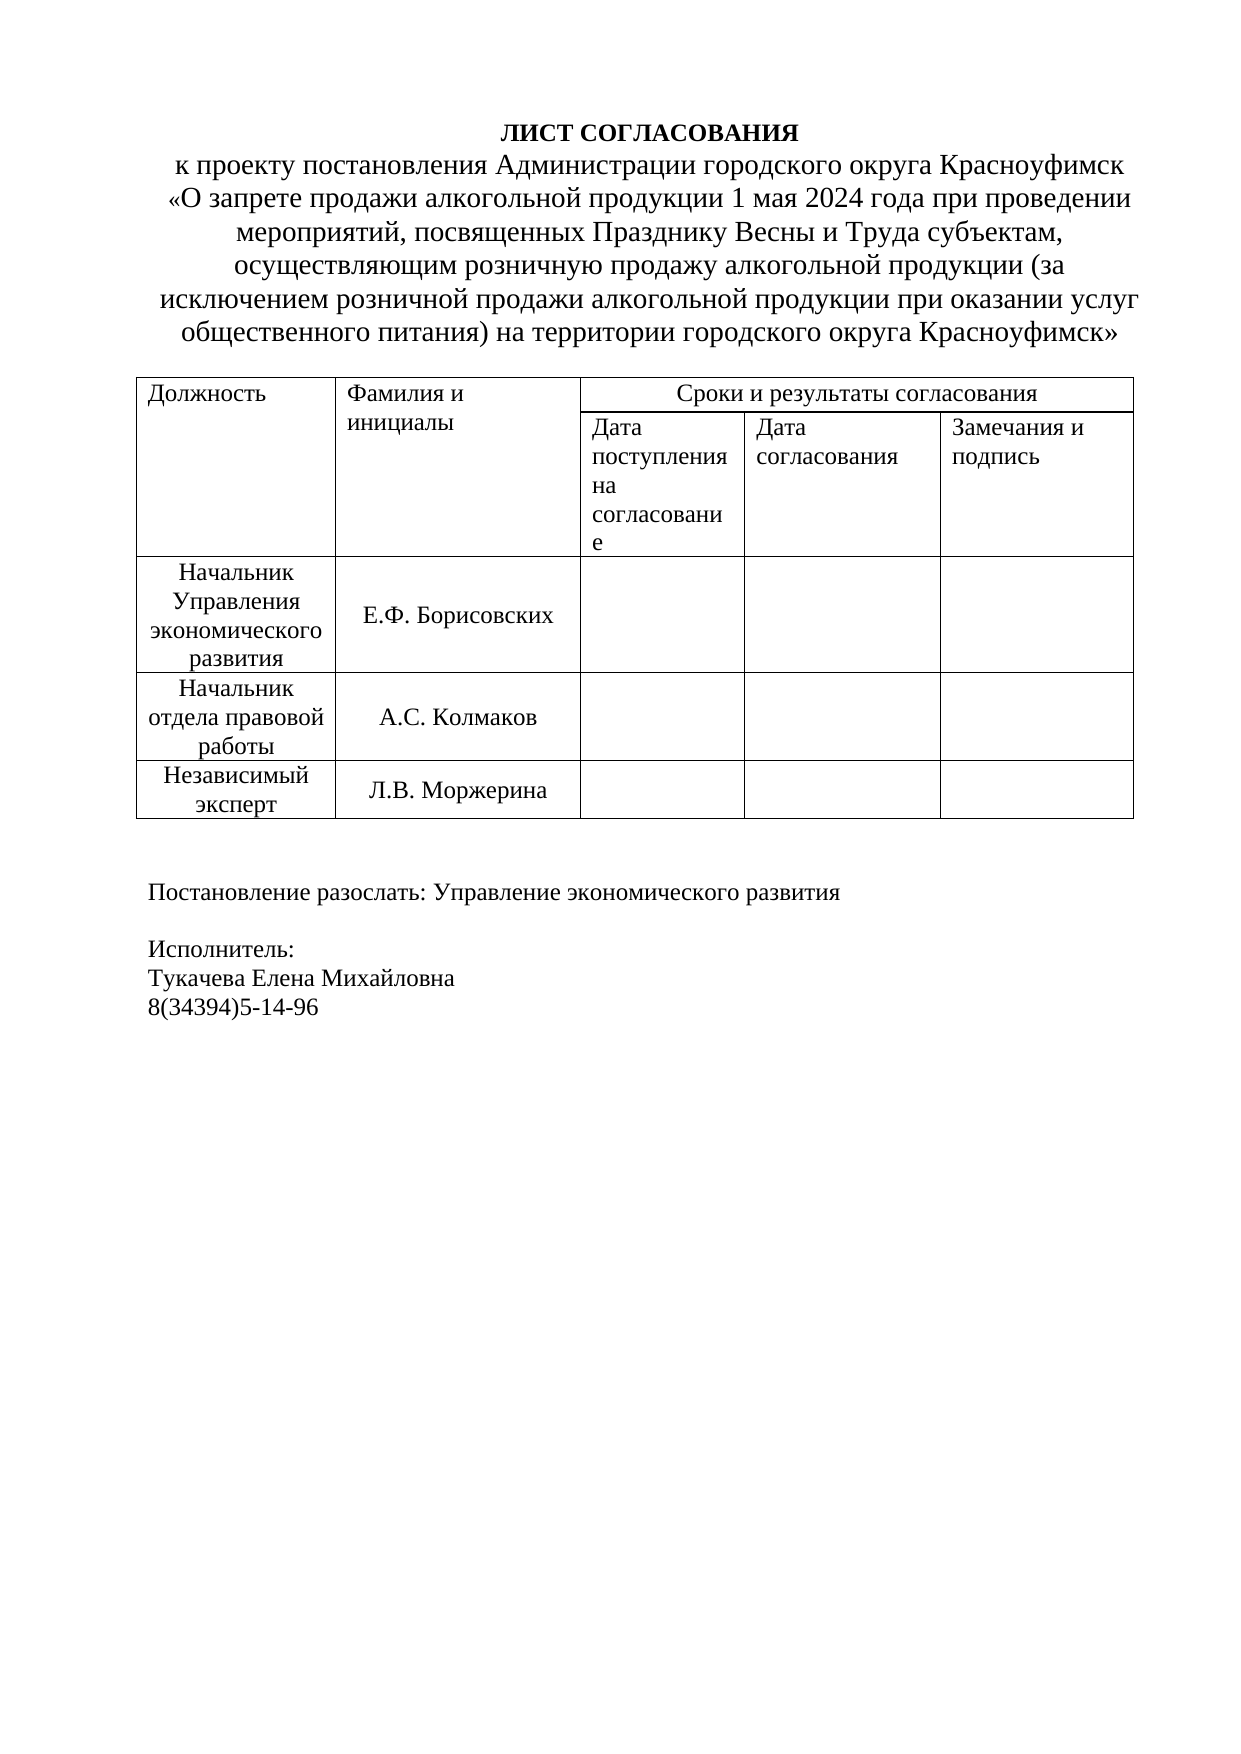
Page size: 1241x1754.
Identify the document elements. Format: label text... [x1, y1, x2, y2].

table_cell Начальник Управления экономического развития [137, 557, 335, 672]
table_cell Е.Ф. Борисовских [336, 557, 580, 672]
table_cell [581, 557, 744, 672]
table_cell Л.В. Моржерина [336, 761, 580, 818]
text Исполнитель: [148, 934, 1152, 963]
text 8(34394)5-14-96 [148, 992, 1152, 1020]
table_cell [581, 761, 744, 818]
text к проекту постановления Администрации городского округа Красноуфимск [148, 147, 1152, 180]
table_header Фамилия и инициалы [336, 378, 580, 556]
table_cell [941, 673, 1133, 759]
table_cell А.С. Колмаков [336, 673, 580, 759]
table_cell [941, 557, 1133, 672]
table_cell [745, 557, 940, 672]
text Тукачева Елена Михайловна [148, 963, 1152, 992]
table_cell [745, 673, 940, 759]
table_header Сроки и результаты согласования [581, 378, 1133, 411]
table_cell Независимый эксперт [137, 761, 335, 818]
table_cell Дата согласования [745, 413, 940, 556]
table_cell Замечания и подпись [941, 413, 1133, 556]
table_header Должность [137, 378, 335, 556]
table_cell [941, 761, 1133, 818]
text «О запрете продажи алкогольной продукции 1 мая 2024 года при проведении мероприятий, посвященных Празднику Весны и Труда субъектам, осуществляющим розничную продажу алкогольной продукции (за исключением розничной продажи алкогольной продукции при оказании услуг общественного питания) на территории городского округа Красноуфимск» [148, 180, 1152, 348]
table_cell Начальник отдела правовой работы [137, 673, 335, 759]
table_cell [581, 673, 744, 759]
text Постановление разослать: Управление экономического развития [148, 877, 1152, 905]
table_cell Дата поступления на согласование [581, 413, 744, 556]
text ЛИСТ СОГЛАСОВАНИЯ [148, 118, 1152, 147]
table_cell [745, 761, 940, 818]
